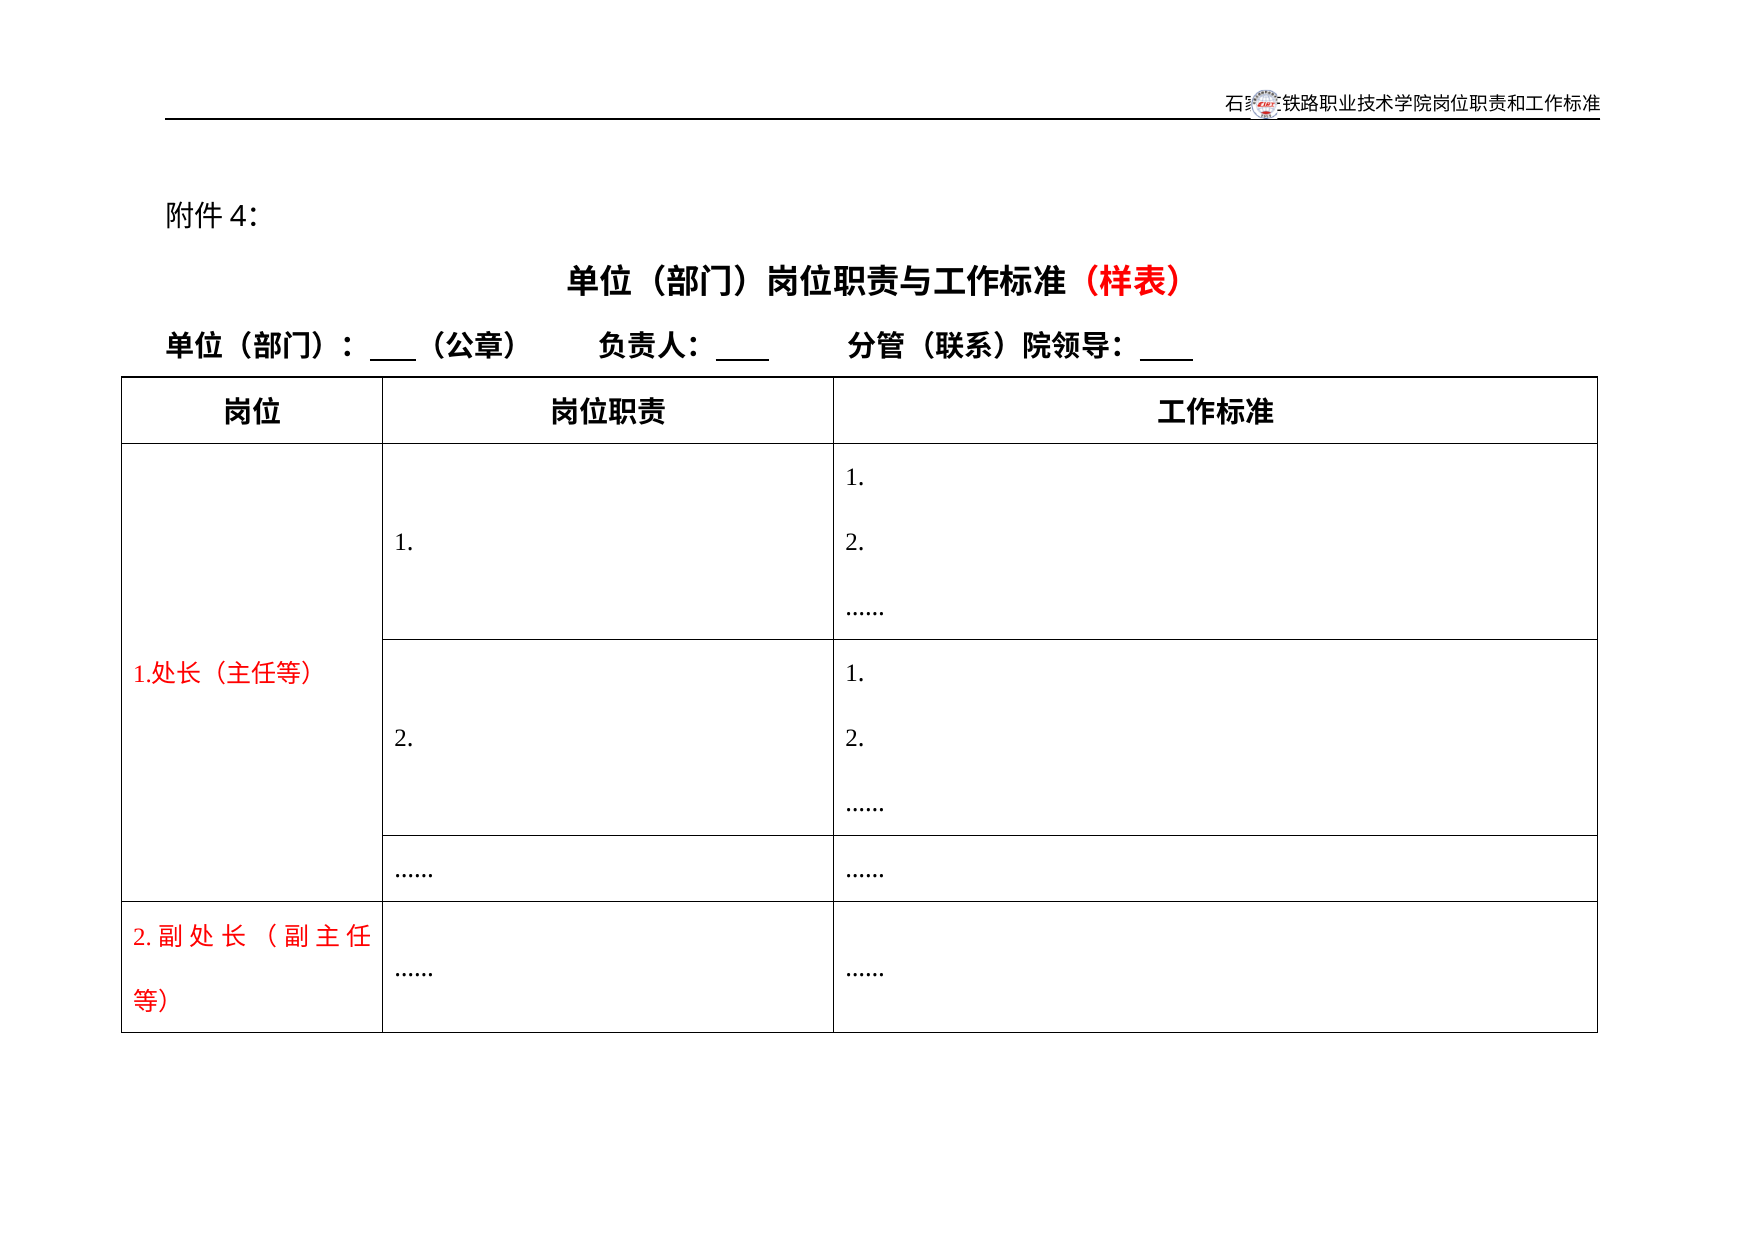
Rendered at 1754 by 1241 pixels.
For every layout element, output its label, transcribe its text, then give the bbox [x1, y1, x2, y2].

table_cell 1. 2. …… [834, 444, 1597, 638]
table_cell …… [834, 902, 1597, 1032]
table_header 工作标准 [834, 378, 1597, 442]
table_cell …… [383, 902, 833, 1032]
table_cell 2.副处长（副主任等） [122, 902, 382, 1032]
text 单位（部门）岗位职责与工作标准（样表） [165, 246, 1600, 311]
table_header 岗位 [122, 378, 382, 442]
table_cell …… [834, 836, 1597, 901]
table_cell …… [383, 836, 833, 901]
table_cell 1. 2. …… [834, 640, 1597, 834]
table_cell 2. [383, 640, 833, 834]
table_cell 1. [383, 444, 833, 638]
table_cell 1.处长（主任等） [122, 444, 382, 901]
text 单位（部门）： （公章） 负责人： 分管（联系）院领导： [165, 311, 1600, 376]
text 附件4： [165, 181, 1600, 246]
picture [1249, 88, 1278, 117]
table_header 岗位职责 [383, 378, 833, 442]
